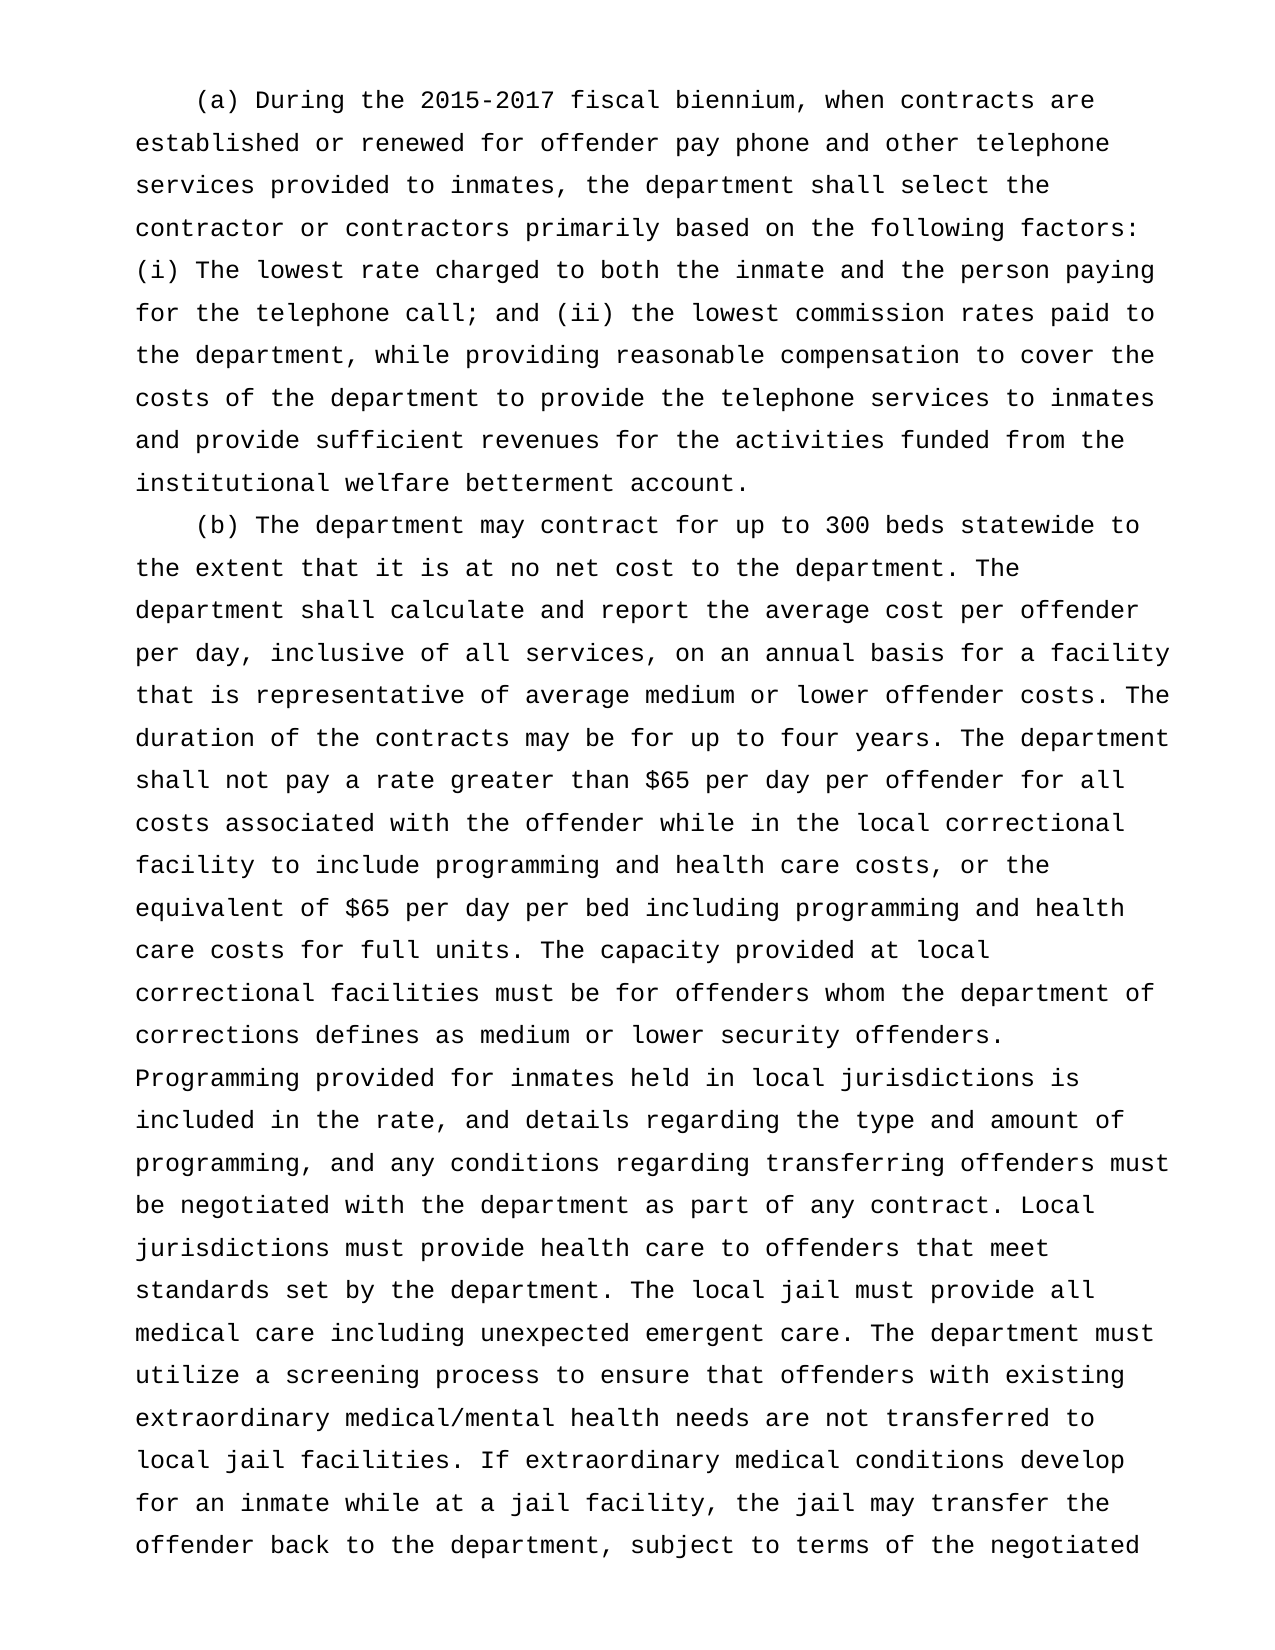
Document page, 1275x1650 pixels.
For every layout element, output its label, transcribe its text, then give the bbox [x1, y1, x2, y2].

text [135, 500, 1170, 1562]
text (a) During the 2015-2017 fiscal biennium, when contracts are established or renewed for offender pay phone and other telephone services provided to inmates, the department shall select the contractor or contractors primarily based on the following factors: (i) The lowest rate charged to both the inmate and the person paying for the telephone call; and (ii) the lowest commission rates paid to the department, while providing reasonable compensation to cover the costs of the department to provide the telephone services to inmates and provide sufficient revenues for the activities funded from the institutional welfare betterment account. [135, 75, 1170, 500]
